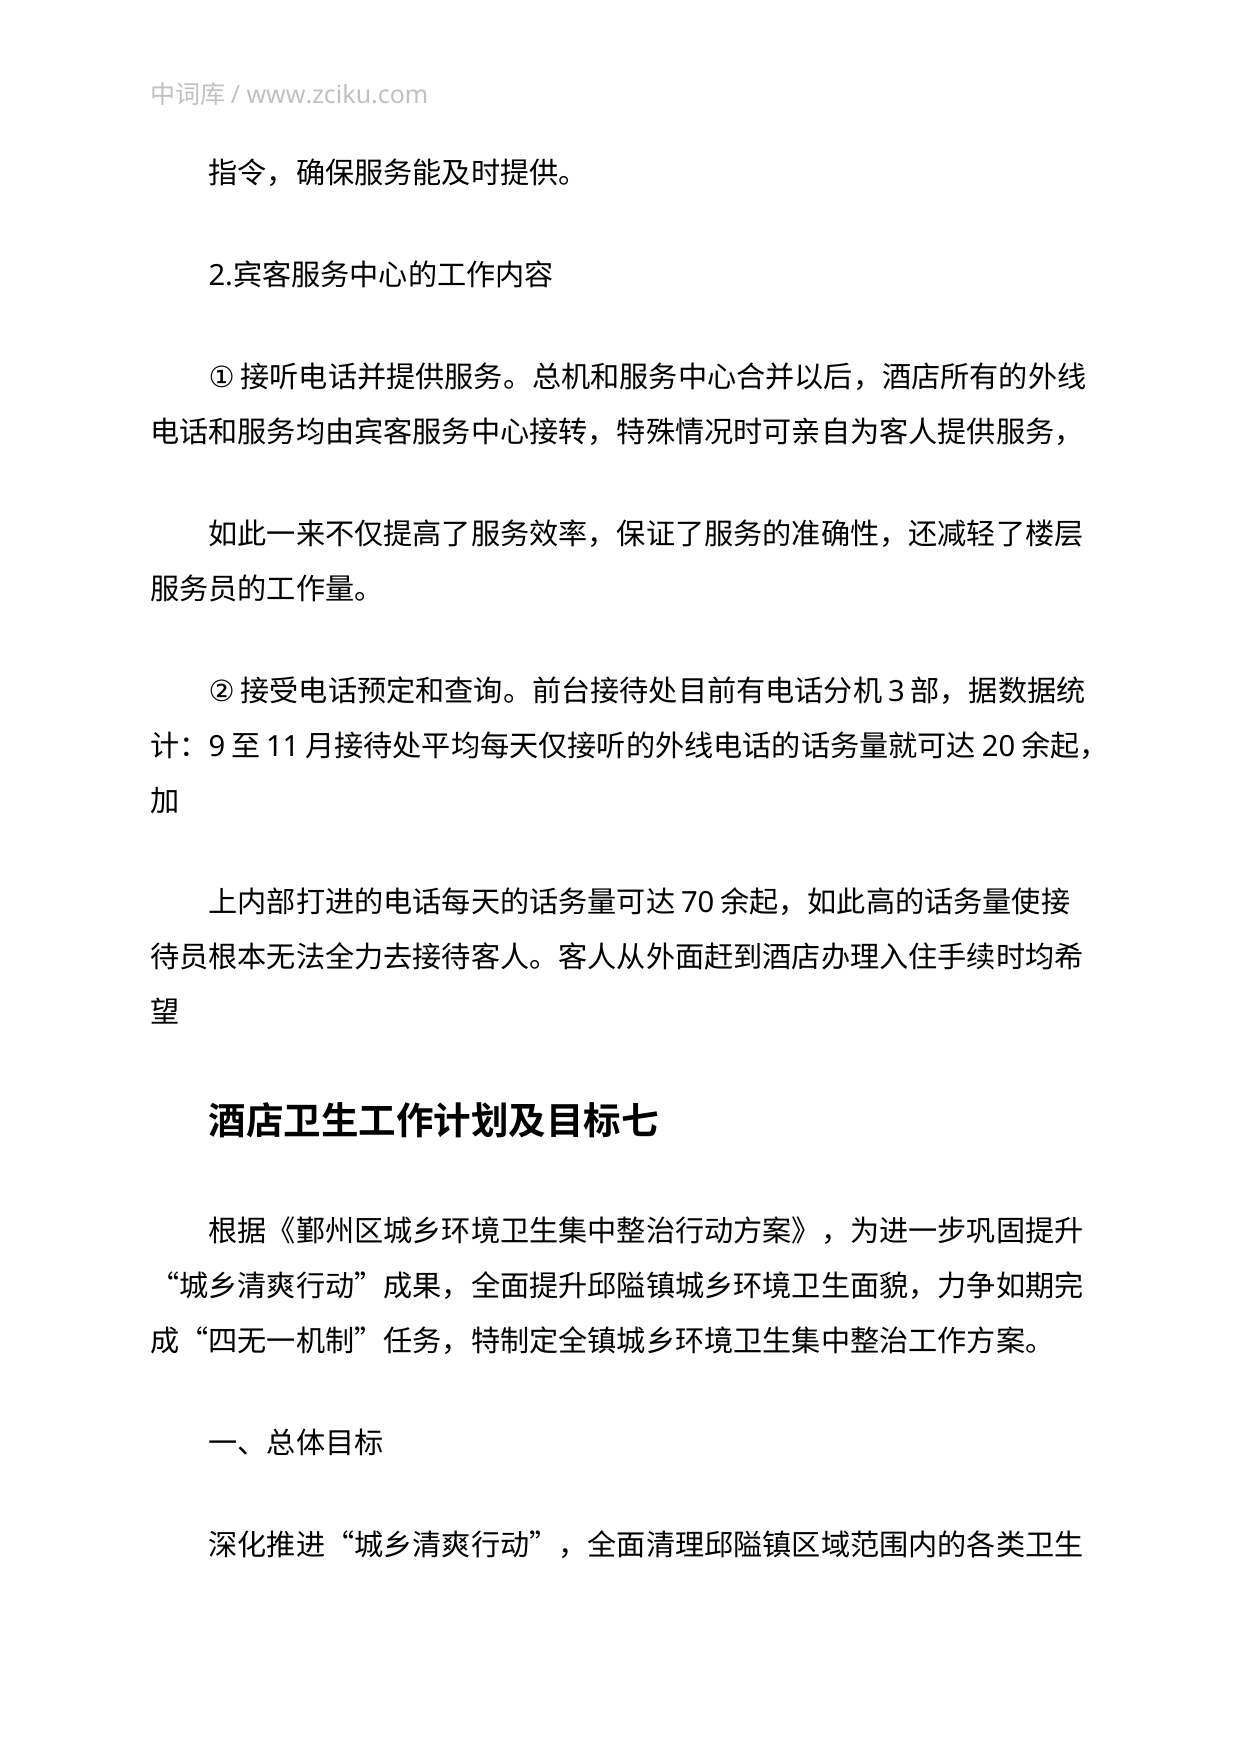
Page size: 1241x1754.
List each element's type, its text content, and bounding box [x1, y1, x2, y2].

text 指令，确保服务能及时提供。 [150, 150, 1090, 192]
text 一、总体目标 [150, 1419, 1090, 1462]
text 上内部打进的电话每天的话务量可达70余起，如此高的话务量使接待员根本无法全力去接待客人。客人从外面赶到酒店办理入住手续时均希望 [150, 879, 1090, 1031]
text 酒店卫生工作计划及目标七 [150, 1091, 1090, 1145]
text ①接听电话并提供服务。总机和服务中心合并以后，酒店所有的外线电话和服务均由宾客服务中心接转，特殊情况时可亲自为客人提供服务， [150, 354, 1090, 451]
text 如此一来不仅提高了服务效率，保证了服务的准确性，还减轻了楼层服务员的工作量。 [150, 511, 1090, 608]
text 根据《鄞州区城乡环境卫生集中整治行动方案》，为进一步巩固提升“城乡清爽行动”成果，全面提升邱隘镇城乡环境卫生面貌，力争如期完成“四无一机制”任务，特制定全镇城乡环境卫生集中整治工作方案。 [150, 1208, 1090, 1360]
text 2.宾客服务中心的工作内容 [150, 252, 1090, 294]
text ②接受电话预定和查询。前台接待处目前有电话分机3部，据数据统计：9至11月接待处平均每天仅接听的外线电话的话务量就可达20余起，加 [150, 667, 1090, 819]
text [150, 1521, 1090, 1564]
